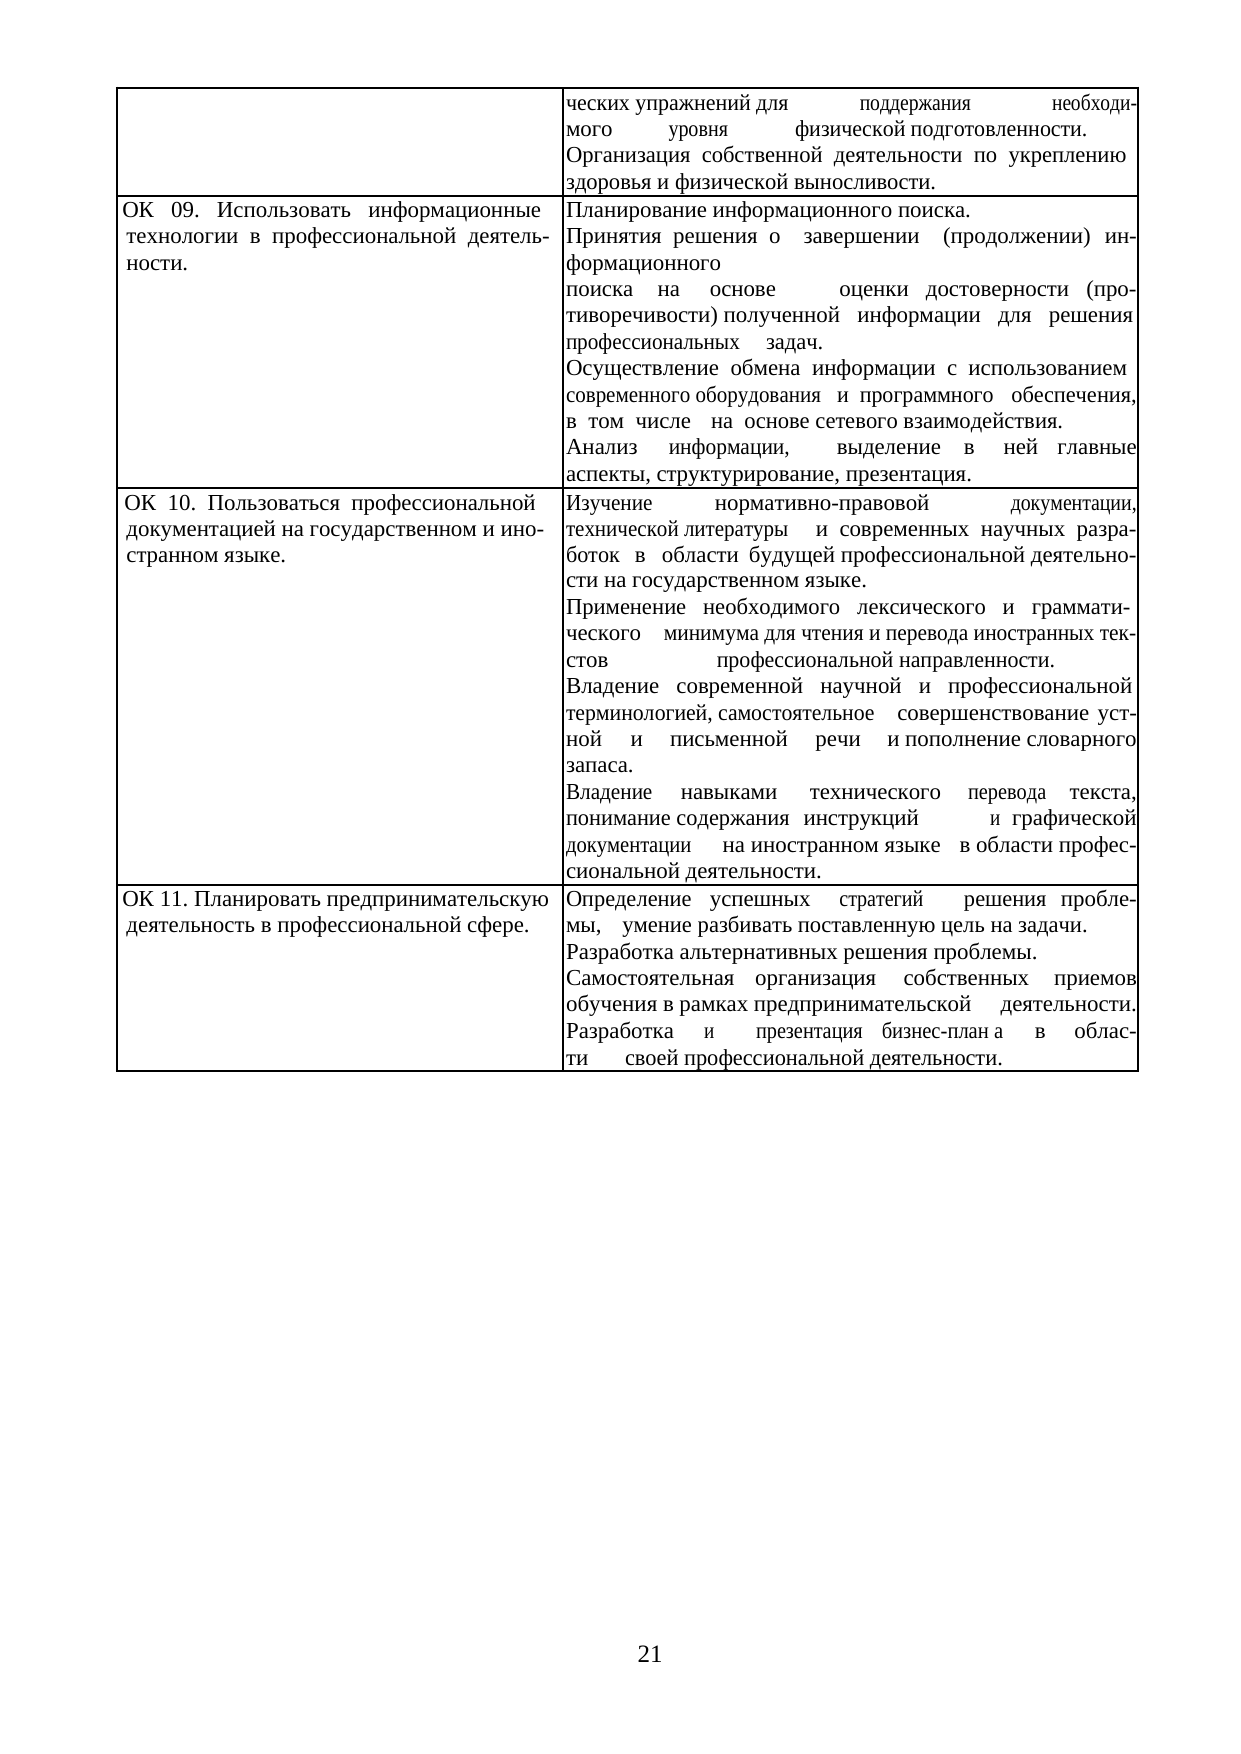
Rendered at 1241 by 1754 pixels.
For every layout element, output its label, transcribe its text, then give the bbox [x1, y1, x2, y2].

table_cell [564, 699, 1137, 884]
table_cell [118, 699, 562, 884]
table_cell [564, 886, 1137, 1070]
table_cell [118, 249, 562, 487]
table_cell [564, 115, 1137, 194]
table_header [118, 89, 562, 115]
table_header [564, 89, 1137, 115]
text 21 [117, 1639, 1183, 1668]
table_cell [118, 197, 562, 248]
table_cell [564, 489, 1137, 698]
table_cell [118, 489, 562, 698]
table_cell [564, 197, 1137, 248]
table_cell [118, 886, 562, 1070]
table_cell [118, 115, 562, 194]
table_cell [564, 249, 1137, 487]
